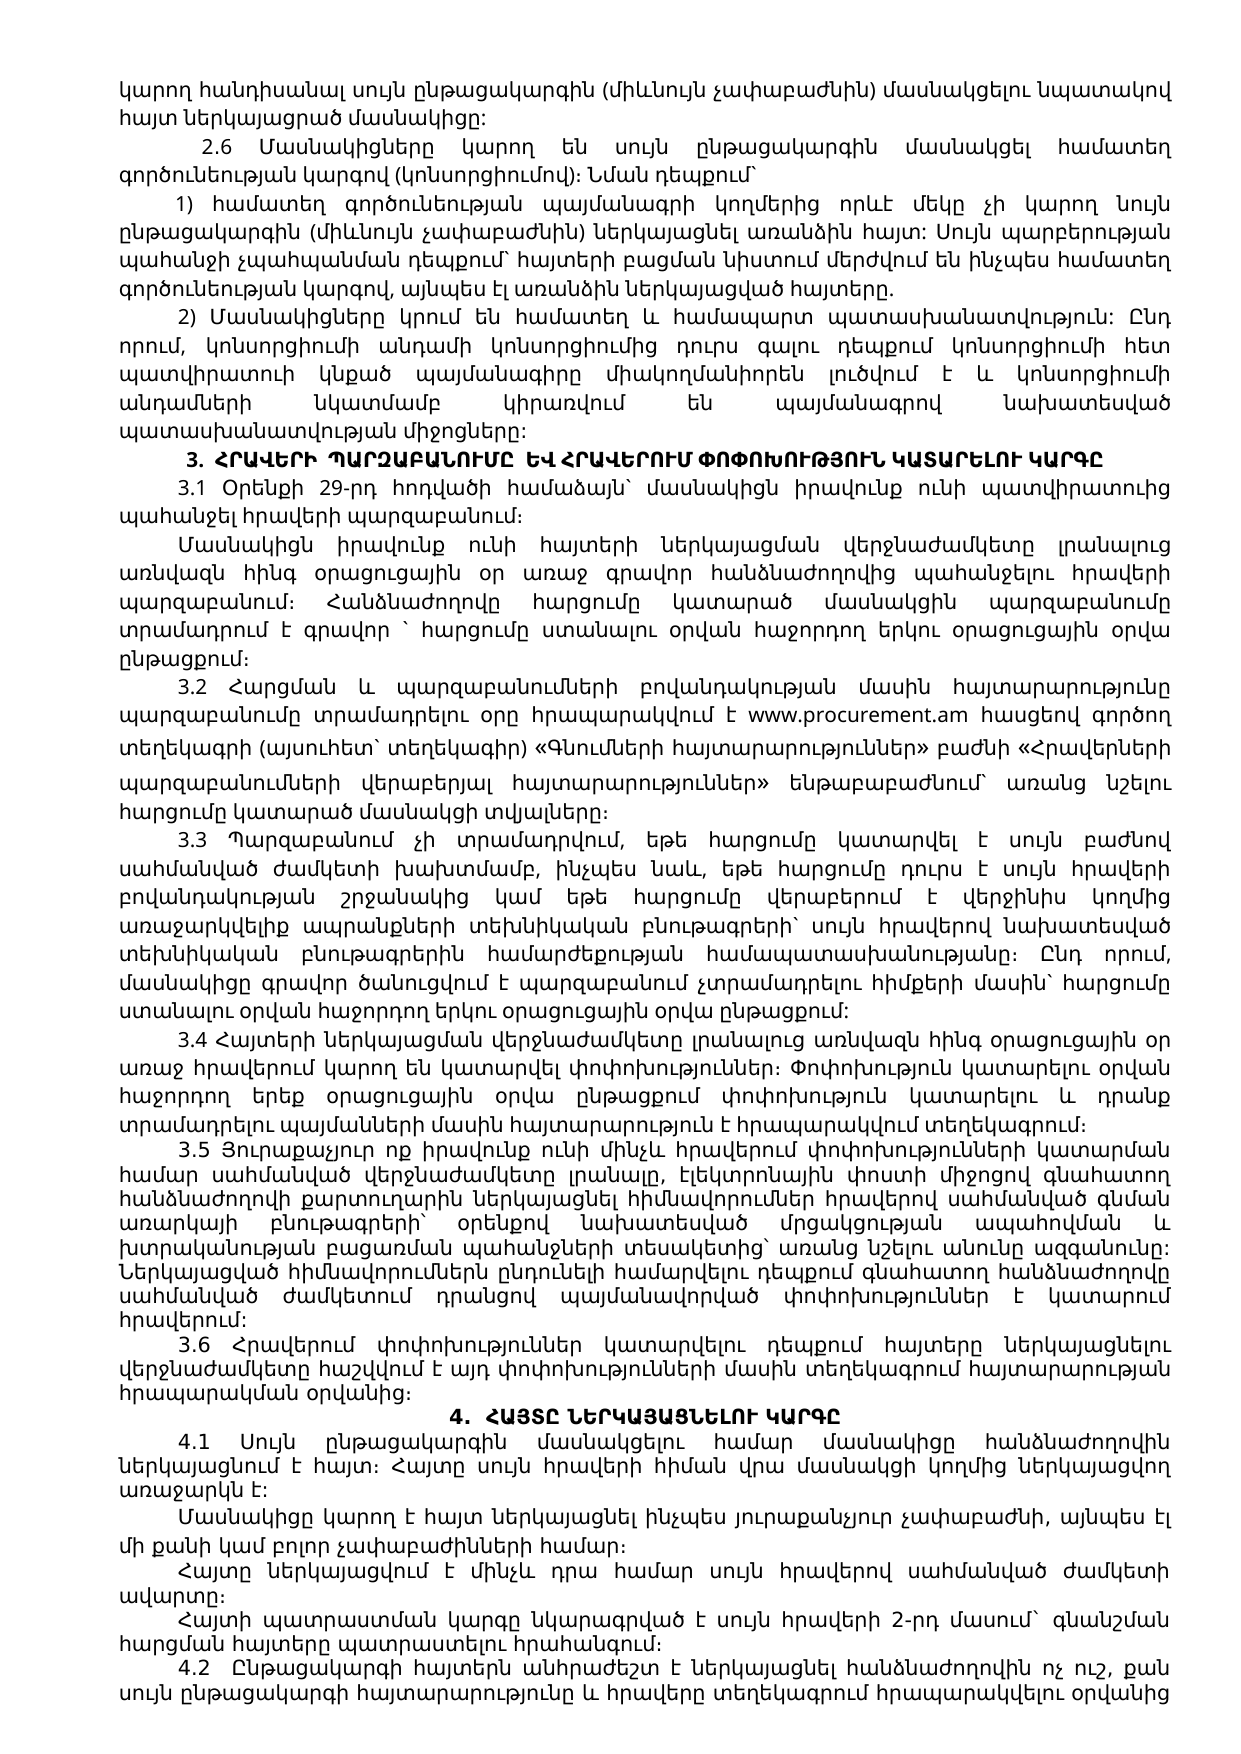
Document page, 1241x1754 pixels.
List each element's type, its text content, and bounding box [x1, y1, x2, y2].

text 3.6 Հրավերում փոփոխություններ կատարվելու դեպքում հայտերը ներկայացնելու վերջնաժամկետը հաշվվում է այդ փոփոխությունների մասին տեղեկագրում հայտարարության հրապարակման օրվանից։ [118, 1333, 1171, 1405]
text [118, 1656, 1171, 1705]
text 2.6 Մասնակիցները կարող են սույն ընթացակարգին մասնակցել համատեղ գործունեության կարգով (կոնսորցիումով)։ Նման դեպքում` [118, 132, 1171, 189]
text 3.5 Յուրաքաչյուր ոք իրավունք ունի մինչև հրավերում փոփոխությունների կատարման համար սահմանված վերջնաժամկետը լրանալը, էլեկտրոնային փոստի միջոցով գնահատող հանձնաժողովի քարտուղարին ներկայացնել հիմնավորումներ հրավերով սահմանված գնման առարկայի բնութագրերի՝ օրենքով նախատեսված մրցակցության ապահովման և խտրականության բացառման պահանջների տեսակետից՝ առանց նշելու անունը ազգանունը: Ներկայացված հիմնավորումներն ընդունելի համարվելու դեպքում գնահատող հանձնաժողովը սահմանված ժամկետում դրանցով պայմանավորված փոփոխություններ է կատարում հրավերում: [118, 1138, 1171, 1333]
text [118, 75, 1171, 132]
text 3. ՀՐԱՎԵՐԻ ՊԱՐԶԱԲԱՆՈՒՄԸ ԵՎ ՀՐԱՎԵՐՈՒՄ ՓՈՓՈԽՈՒԹՅՈՒՆ ԿԱՏԱՐԵԼՈՒ ԿԱՐԳԸ [118, 445, 1171, 473]
text 3.3 Պարզաբանում չի տրամադրվում, եթե հարցումը կատարվել է սույն բաժնով սահմանված ժամկետի խախտմամբ, ինչպես նաև, եթե հարցումը դուրս է սույն հրավերի բովանդակության շրջանակից կամ եթե հարցումը վերաբերում է վերջինիս կողմից առաջարկվելիք ապրանքների տեխնիկական բնութագրերի` սույն հրավերով նախատեսված տեխնիկական բնութագրերին համարժեքության համապատասխանությանը։ Ընդ որում, մասնակիցը գրավոր ծանուցվում է պարզաբանում չտրամադրելու հիմքերի մասին` հարցումը ստանալու օրվան հաջորդող երկու օրացուցային օրվա ընթացքում: [118, 826, 1171, 1025]
text Մասնակիցն իրավունք ունի հայտերի ներկայացման վերջնաժամկետը լրանալուց առնվազն հինգ օրացուցային օր առաջ գրավոր հանձնաժողովից պահանջելու հրավերի պարզաբանում։ Հանձնաժողովը հարցումը կատարած մասնակցին պարզաբանումը տրամադրում է գրավոր ` հարցումը ստանալու օրվան հաջորդող երկու օրացուցային օրվա ընթացքում։ [118, 530, 1171, 672]
text 4.1 Սույն ընթացակարգին մասնակցելու համար մասնակիցը հանձնաժողովին ներկայացնում է հայտ։ Հայտը սույն հրավերի հիման վրա մասնակցի կողմից ներկայացվող առաջարկն է: [118, 1430, 1171, 1502]
text 2) Մասնակիցները կրում են համատեղ և համապարտ պատասխանատվություն: Ընդ որում, կոնսորցիումի անդամի կոնսորցիումից դուրս գալու դեպքում կոնսորցիումի հետ պատվիրատուի կնքած պայմանագիրը միակողմանիորեն լուծվում է և կոնսորցիումի անդամների նկատմամբ կիրառվում են պայմանագրով նախատեսված պատասխանատվության միջոցները: [118, 302, 1171, 445]
text Հայտի պատրաստման կարգը նկարագրված է սույն հրավերի 2-րդ մասում` գնանշման հարցման հայտերը պատրաստելու հրահանգում։ [118, 1608, 1171, 1656]
text 3.2 Հարցման և պարզաբանումների բովանդակության մասին հայտարարությունը պարզաբանումը տրամադրելու օրը հրապարակվում է www.procurement.am հասցեով գործող տեղեկագրի (այսուհետ` տեղեկագիր) «Գնումների հայտարարություններ» բաժնի «Հրավերների պարզաբանումների վերաբերյալ հայտարարություններ» ենթաբաբաժնում` առանց նշելու հարցումը կատարած մասնակցի տվյալները։ [118, 672, 1171, 826]
text 1) համատեղ գործունեության պայմանագրի կողմերից որևէ մեկը չի կարող նույն ընթացակարգին (միևնույն չափաբաժնին) ներկայացնել առանձին հայտ: Սույն պարբերության պահանջի չպահպանման դեպքում` հայտերի բացման նիստում մերժվում են ինչպես համատեղ գործունեության կարգով, այնպես էլ առանձին ներկայացված հայտերը. [118, 189, 1171, 302]
text 3.4 Հայտերի ներկայացման վերջնաժամկետը լրանալուց առնվազն հինգ օրացուցային օր առաջ հրավերում կարող են կատարվել փոփոխություններ։ Փոփոխություն կատարելու օրվան հաջորդող երեք օրացուցային օրվա ընթացքում փոփոխություն կատարելու և դրանք տրամադրելու պայմանների մասին հայտարարություն է հրապարակվում տեղեկագրում։ [118, 1025, 1171, 1138]
text Հայտը ներկայացվում է մինչև դրա համար սույն հրավերով սահմանված ժամկետի ավարտը։ [118, 1559, 1171, 1608]
text 4. ՀԱՅՏԸ ՆԵՐԿԱՅԱՑՆԵԼՈՒ ԿԱՐԳԸ [118, 1405, 1171, 1430]
text Մասնակիցը կարող է հայտ ներկայացնել ինչպես յուրաքանչյուր չափաբաժնի, այնպես էլ մի քանի կամ բոլոր չափաբաժինների համար։ [118, 1502, 1171, 1559]
text 3.1 Օրենքի 29-րդ հոդվածի համաձայն` մասնակիցն իրավունք ունի պատվիրատուից պահանջել հրավերի պարզաբանում։ [118, 473, 1171, 530]
